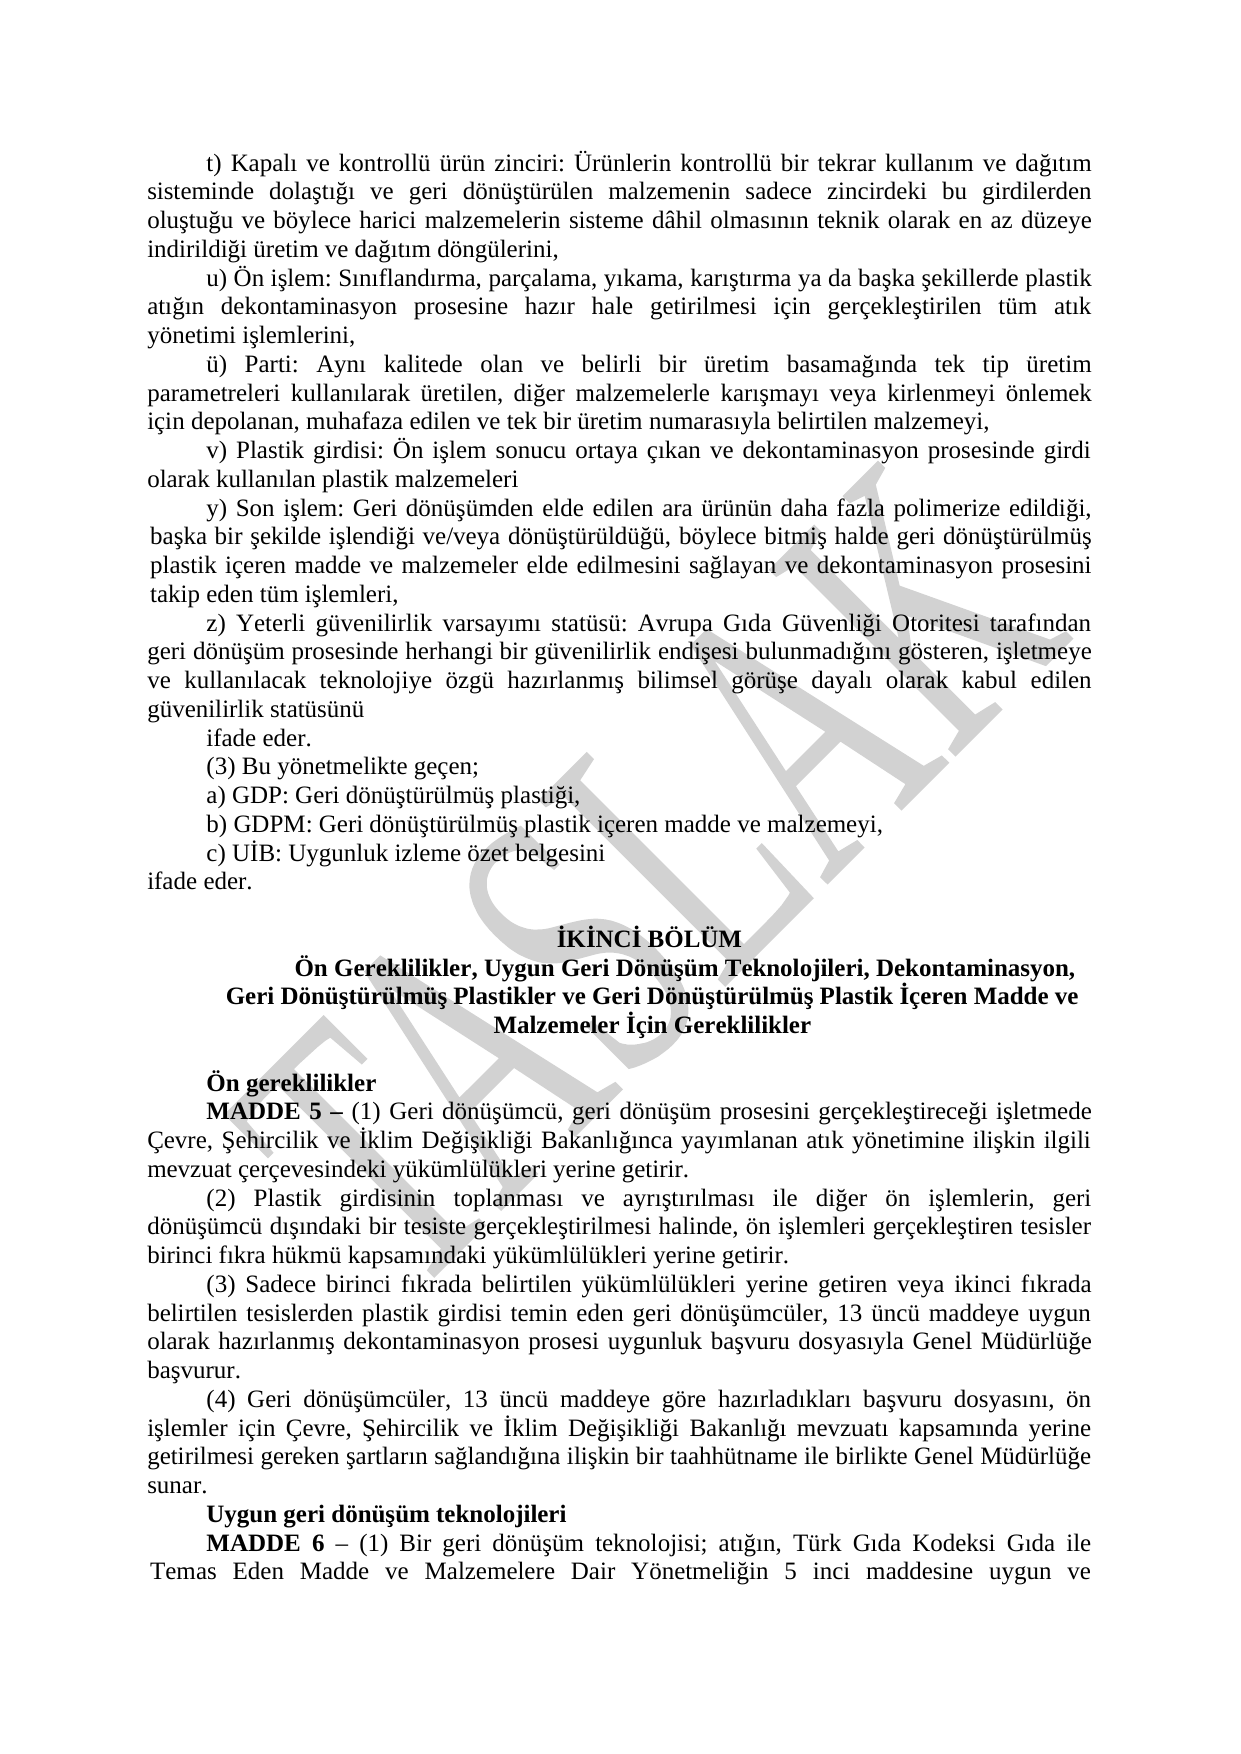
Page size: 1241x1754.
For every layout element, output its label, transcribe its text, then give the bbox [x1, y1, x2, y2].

text Uygun geri dönüşüm teknolojileri [206, 1499, 1092, 1528]
text (3) Sadece birinci fıkrada belirtilen yükümlülükleri yerine getiren veya ikinci fıkrada belirtilen tesislerden plastik girdisi temin eden geri dönüşümcüler, 13 üncü maddeye uygun olarak hazırlanmış dekontaminasyon prosesi uygunluk başvuru dosyasıyla Genel Müdürlüğe başvurur. [147, 1269, 1092, 1384]
text a) GDP: Geri dönüştürülmüş plastiği, [206, 780, 1092, 809]
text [150, 1528, 1092, 1585]
text (3) Bu yönetmelikte geçen; [150, 751, 1092, 780]
text ü) Parti: Aynı kalitede olan ve belirli bir üretim basamağında tek tip üretim parametreleri kullanılarak üretilen, diğer malzemelerle karışmayı veya kirlenmeyi önlemek için depolanan, muhafaza edilen ve tek bir üretim numarasıyla belirtilen malzemeyi, [147, 349, 1092, 435]
text b) GDPM: Geri dönüştürülmüş plastik içeren madde ve malzemeyi, [206, 809, 1092, 838]
text v) Plastik girdisi: Ön işlem sonucu ortaya çıkan ve dekontaminasyon prosesinde girdi olarak kullanılan plastik malzemeleri [147, 435, 1092, 493]
text İKİNCİ BÖLÜM [150, 924, 1092, 953]
text MADDE 5 – (1) Geri dönüşümcü, geri dönüşüm prosesini gerçekleştireceği işletmede Çevre, Şehircilik ve İklim Değişikliği Bakanlığınca yayımlanan atık yönetimine ilişkin ilgili mevzuat çerçevesindeki yükümlülükleri yerine getirir. [147, 1096, 1092, 1183]
text z) Yeterli güvenilirlik varsayımı statüsü: Avrupa Gıda Güvenliği Otoritesi tarafından geri dönüşüm prosesinde herhangi bir güvenilirlik endişesi bulunmadığını gösteren, işletmeye ve kullanılacak teknolojiye özgü hazırlanmış bilimsel görüşe dayalı olarak kabul edilen güvenilirlik statüsünü [147, 608, 1092, 723]
text y) Son işlem: Geri dönüşümden elde edilen ara ürünün daha fazla polimerize edildiği, başka bir şekilde işlendiği ve/veya dönüştürüldüğü, böylece bitmiş halde geri dönüştürülmüş plastik içeren madde ve malzemeler elde edilmesini sağlayan ve dekontaminasyon prosesini takip eden tüm işlemleri, [150, 493, 1092, 608]
text Ön Gereklilikler, Uygun Geri Dönüşüm Teknolojileri, Dekontaminasyon, Geri Dönüştürülmüş Plastikler ve Geri Dönüştürülmüş Plastik İçeren Madde ve Malzemeler İçin Gereklilikler [212, 953, 1092, 1039]
text c) UİB: Uygunluk izleme özet belgesini [206, 838, 1092, 866]
text t) Kapalı ve kontrollü ürün zinciri: Ürünlerin kontrollü bir tekrar kullanım ve dağıtım sisteminde dolaştığı ve geri dönüştürülen malzemenin sadece zincirdeki bu girdilerden oluştuğu ve böylece harici malzemelerin sisteme dâhil olmasının teknik olarak en az düzeye indirildiği üretim ve dağıtım döngülerini, [147, 148, 1092, 263]
text ifade eder. [147, 866, 1092, 895]
text u) Ön işlem: Sınıflandırma, parçalama, yıkama, karıştırma ya da başka şekillerde plastik atığın dekontaminasyon prosesine hazır hale getirilmesi için gerçekleştirilen tüm atık yönetimi işlemlerini, [147, 263, 1092, 349]
text (2) Plastik girdisinin toplanması ve ayrıştırılması ile diğer ön işlemlerin, geri dönüşümcü dışındaki bir tesiste gerçekleştirilmesi halinde, ön işlemleri gerçekleştiren tesisler birinci fıkra hükmü kapsamındaki yükümlülükleri yerine getirir. [147, 1183, 1092, 1269]
text (4) Geri dönüşümcüler, 13 üncü maddeye göre hazırladıkları başvuru dosyasını, ön işlemler için Çevre, Şehircilik ve İklim Değişikliği Bakanlığı mevzuatı kapsamında yerine getirilmesi gereken şartların sağlandığına ilişkin bir taahhütname ile birlikte Genel Müdürlüğe sunar. [147, 1384, 1092, 1499]
text Ön gereklilikler [206, 1068, 1092, 1096]
text ifade eder. [147, 723, 1092, 751]
